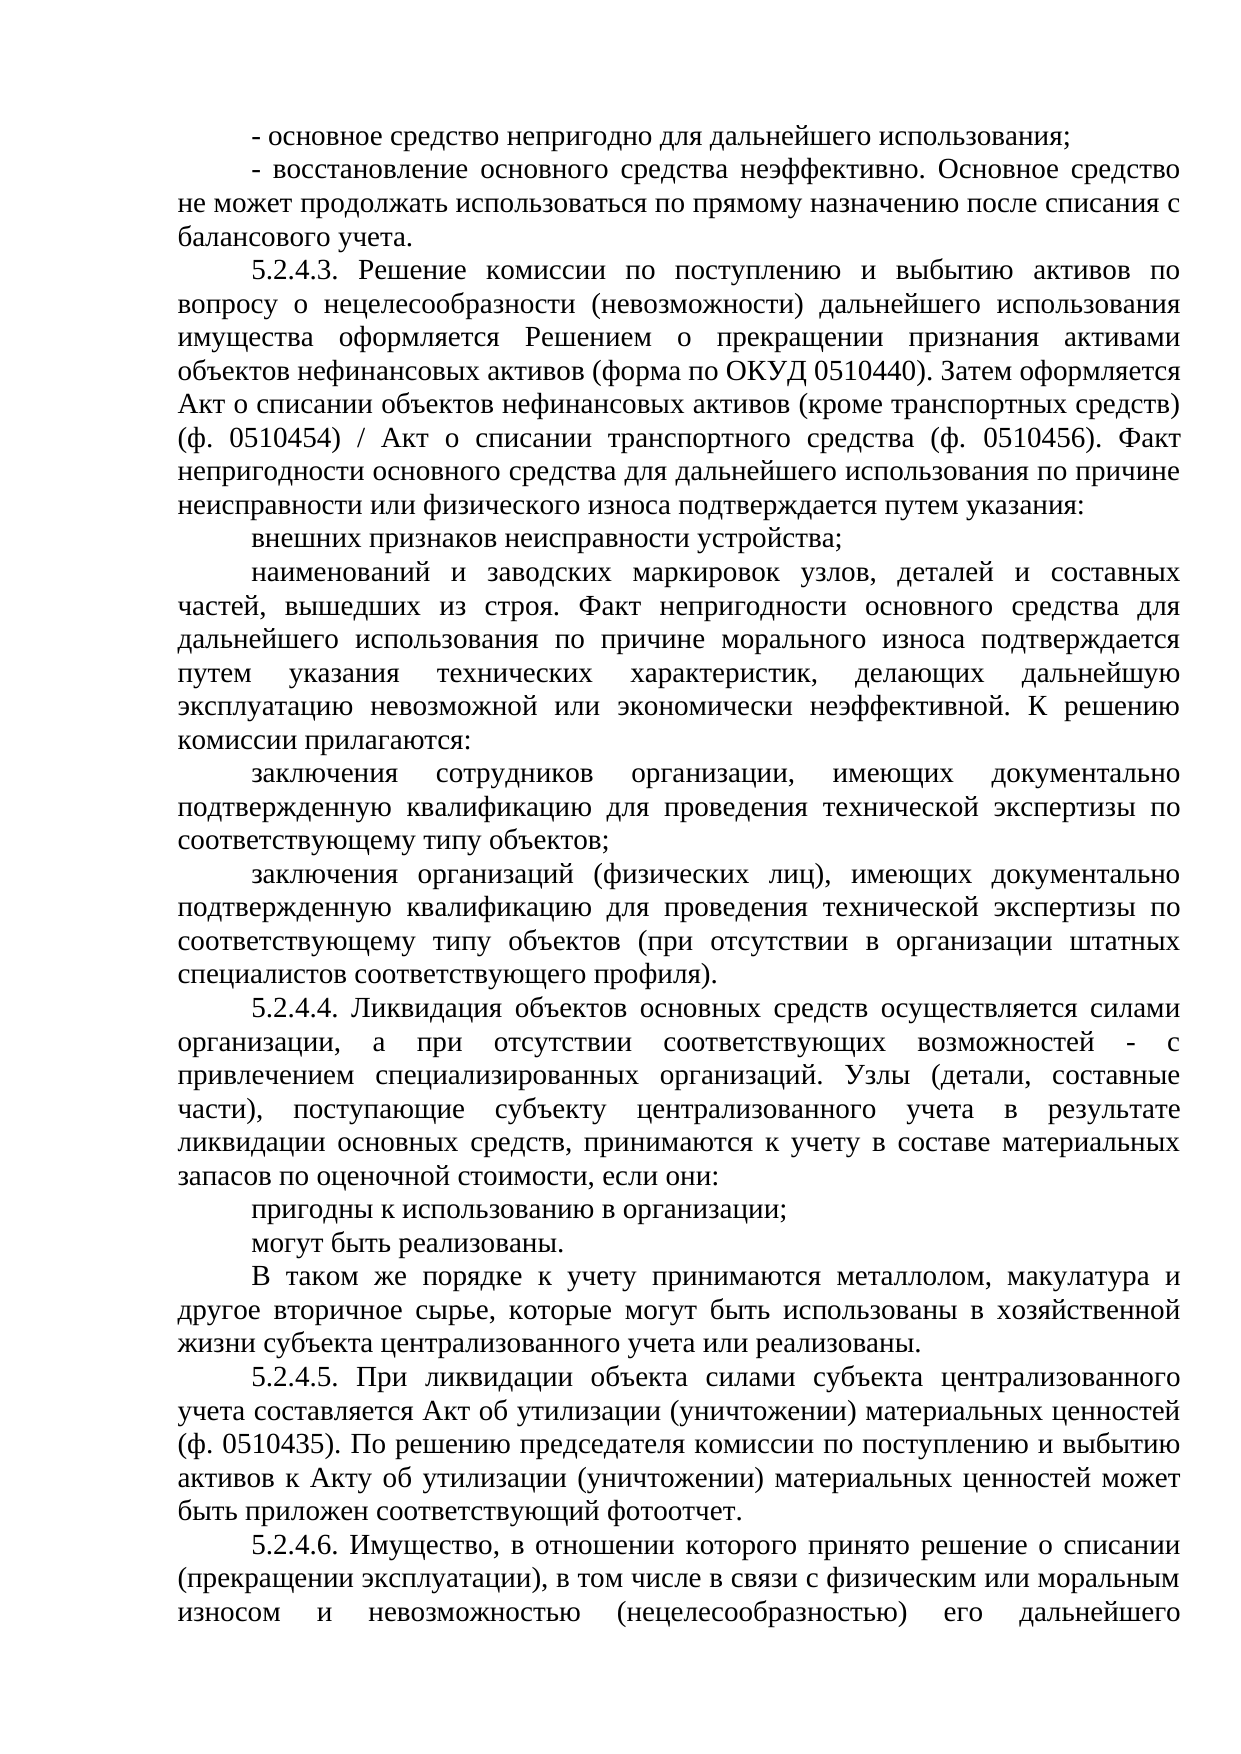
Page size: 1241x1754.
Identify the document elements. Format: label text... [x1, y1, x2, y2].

text - восстановление основного средства неэффективно. Основное средство не может продолжать использоваться по прямому назначению после списания с балансового учета. [177, 152, 1181, 252]
text пригодны к использованию в организации; [177, 1191, 1181, 1225]
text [177, 1527, 1181, 1627]
text - основное средство непригодно для дальнейшего использования; [177, 118, 1181, 152]
text наименований и заводских маркировок узлов, деталей и составных частей, вышедших из строя. Факт непригодности основного средства для дальнейшего использования по причине морального износа подтверждается путем указания технических характеристик, делающих дальнейшую эксплуатацию невозможной или экономически неэффективной. К решению комиссии прилагаются: [177, 554, 1181, 755]
text могут быть реализованы. [177, 1225, 1181, 1258]
text заключения организаций (физических лиц), имеющих документально подтвержденную квалификацию для проведения технической экспертизы по соответствующему типу объектов (при отсутствии в организации штатных специалистов соответствующего профиля). [177, 856, 1181, 990]
text заключения сотрудников организации, имеющих документально подтвержденную квалификацию для проведения технической экспертизы по соответствующему типу объектов; [177, 755, 1181, 856]
text внешних признаков неисправности устройства; [177, 521, 1181, 554]
text В таком же порядке к учету принимаются металлолом, макулатура и другое вторичное сырье, которые могут быть использованы в хозяйственной жизни субъекта централизованного учета или реализованы. [177, 1258, 1181, 1359]
text 5.2.4.3. Решение комиссии по поступлению и выбытию активов по вопросу о нецелесообразности (невозможности) дальнейшего использования имущества оформляется Решением о прекращении признания активами объектов нефинансовых активов (форма по ОКУД 0510440). Затем оформляется Акт о списании объектов нефинансовых активов (кроме транспортных средств) (ф. 0510454) / Акт о списании транспортного средства (ф. 0510456). Факт непригодности основного средства для дальнейшего использования по причине неисправности или физического износа подтверждается путем указания: [177, 252, 1181, 521]
text 5.2.4.4. Ликвидация объектов основных средств осуществляется силами организации, а при отсутствии соответствующих возможностей - с привлечением специализированных организаций. Узлы (детали, составные части), поступающие субъекту централизованного учета в результате ликвидации основных средств, принимаются к учету в составе материальных запасов по оценочной стоимости, если они: [177, 990, 1181, 1191]
text 5.2.4.5. При ликвидации объекта силами субъекта централизованного учета составляется Акт об утилизации (уничтожении) материальных ценностей (ф. 0510435). По решению председателя комиссии по поступлению и выбытию активов к Акту об утилизации (уничтожении) материальных ценностей может быть приложен соответствующий фотоотчет. [177, 1359, 1181, 1527]
